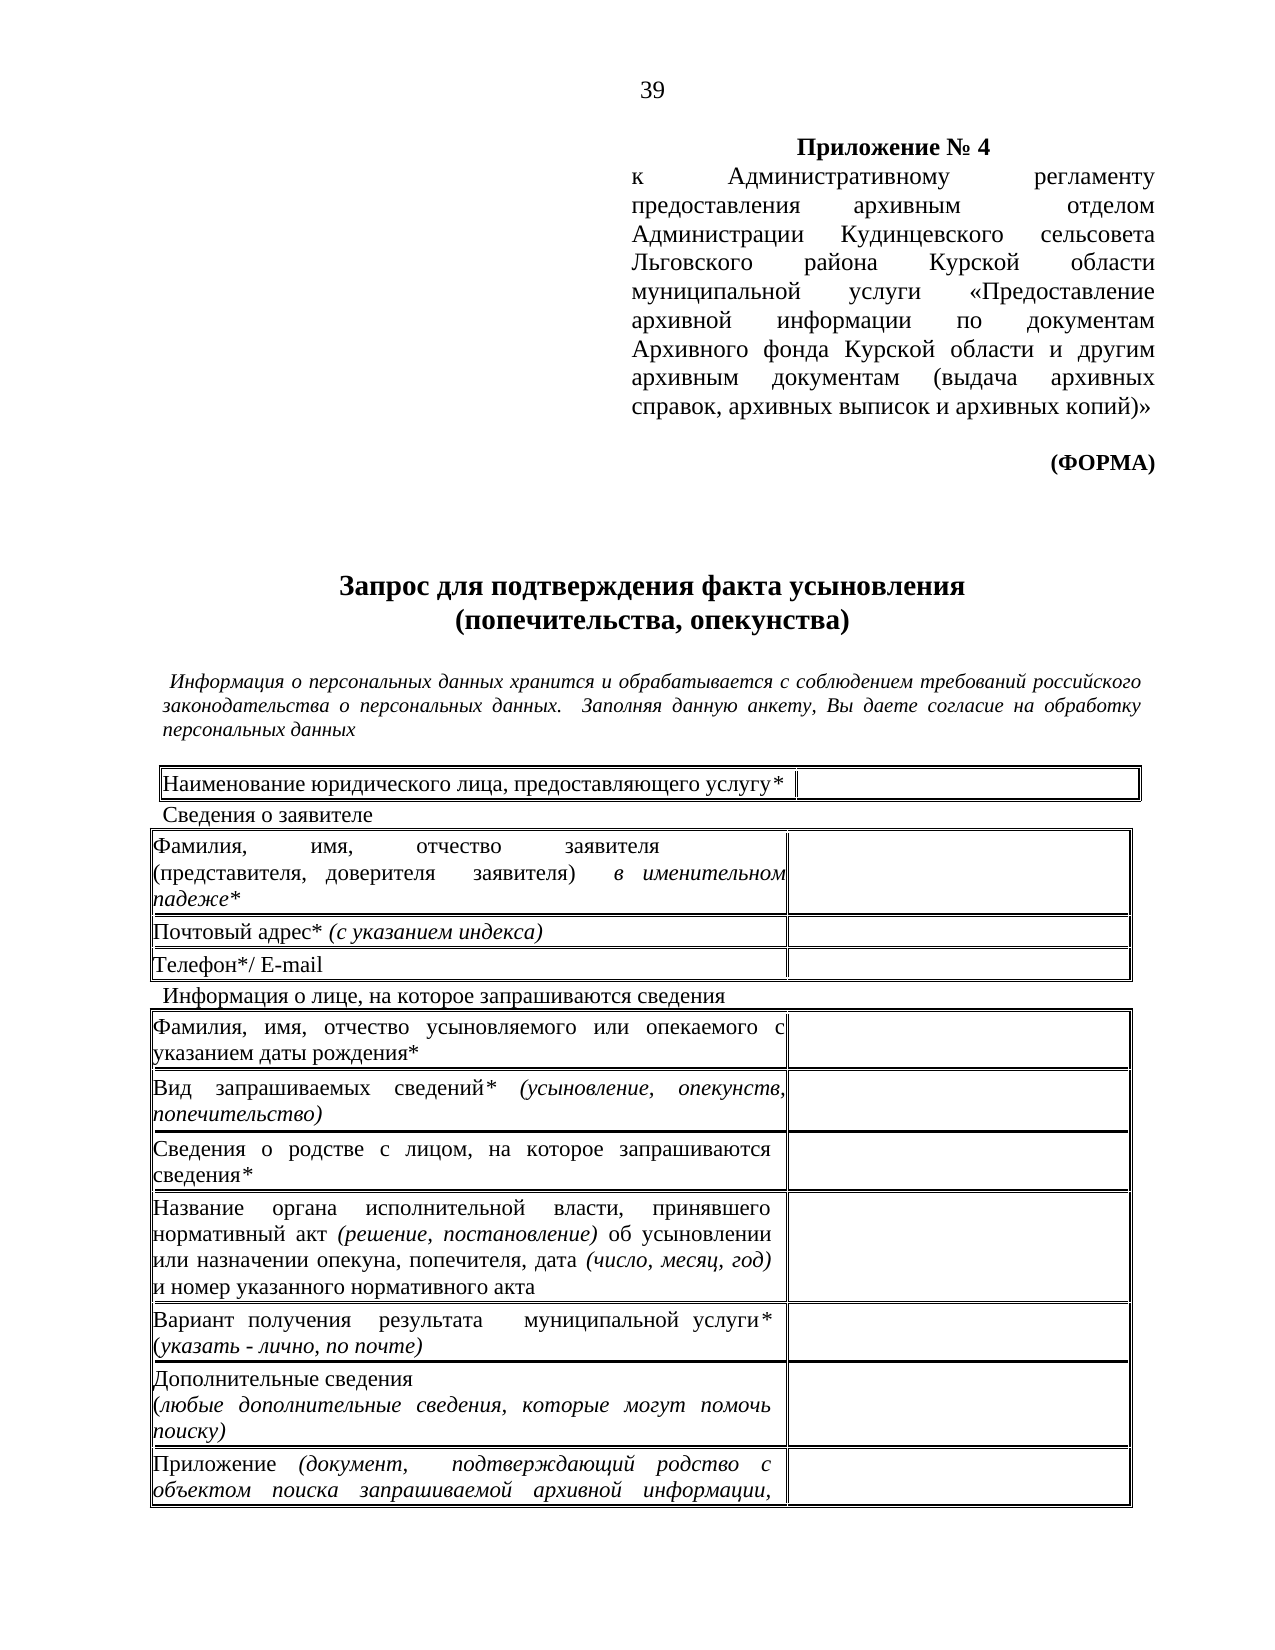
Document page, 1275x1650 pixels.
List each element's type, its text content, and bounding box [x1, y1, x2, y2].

table_cell [789, 1189, 1130, 1301]
table_header Наименование юридического лица, предоставляющего услугу* [162, 769, 797, 798]
table_header Фамилия, имя, отчество усыновляемого или опекаемого с указанием даты рождения* [153, 1012, 788, 1067]
table_header [788, 1012, 1129, 1067]
table_cell Название органа исполнительной власти, принявшего нормативный акт (решение, постановление) об усыновлении или назначении опекуна, попечителя, дата (число, месяц, год) и номер указанного нормативного акта [153, 1189, 786, 1301]
table_cell [789, 1130, 1129, 1189]
table_header Фамилия, имя, отчество заявителя (представителя, доверителя заявителя) в именительном падеже* [153, 831, 788, 913]
table_cell [788, 1445, 1130, 1504]
text Информация о лице, на которое запрашиваются сведения [162, 982, 1142, 1008]
table_cell Телефон*/ E-mail [151, 946, 788, 978]
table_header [620, 133, 1166, 535]
table_header [797, 769, 1138, 798]
table_cell Сведения о родстве с лицом, на которое запрашиваются сведения* [153, 1130, 786, 1189]
table_header [788, 831, 1129, 913]
table_cell Почтовый адрес* (с указанием индекса) [153, 913, 786, 946]
text Информация о персональных данных хранится и обрабатывается с соблюдением требований российского законодательства о персональных данных. Заполняя данную анкету, Вы даете согласие на обработку персональных данных [162, 669, 1142, 741]
table_cell [788, 946, 1131, 978]
table_cell [788, 1301, 1131, 1360]
table_cell [789, 913, 1130, 946]
text (попечительства, опекунства) [162, 602, 1142, 636]
table_cell Дополнительные сведения (любые дополнительные сведения, которые могут помочь поиску) [153, 1360, 786, 1445]
table_cell Вид запрашиваемых сведений* (усыновление, опекунств, попечительство) [153, 1067, 786, 1130]
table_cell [153, 1445, 788, 1504]
text Запрос для подтверждения факта усыновления [162, 568, 1142, 602]
table_cell Вариант получения результата муниципальной услуги* (указать - лично, по почте) [151, 1301, 788, 1360]
text Сведения о заявителе [162, 801, 1142, 828]
table_cell [789, 1360, 1129, 1445]
table_cell [789, 1067, 1130, 1130]
